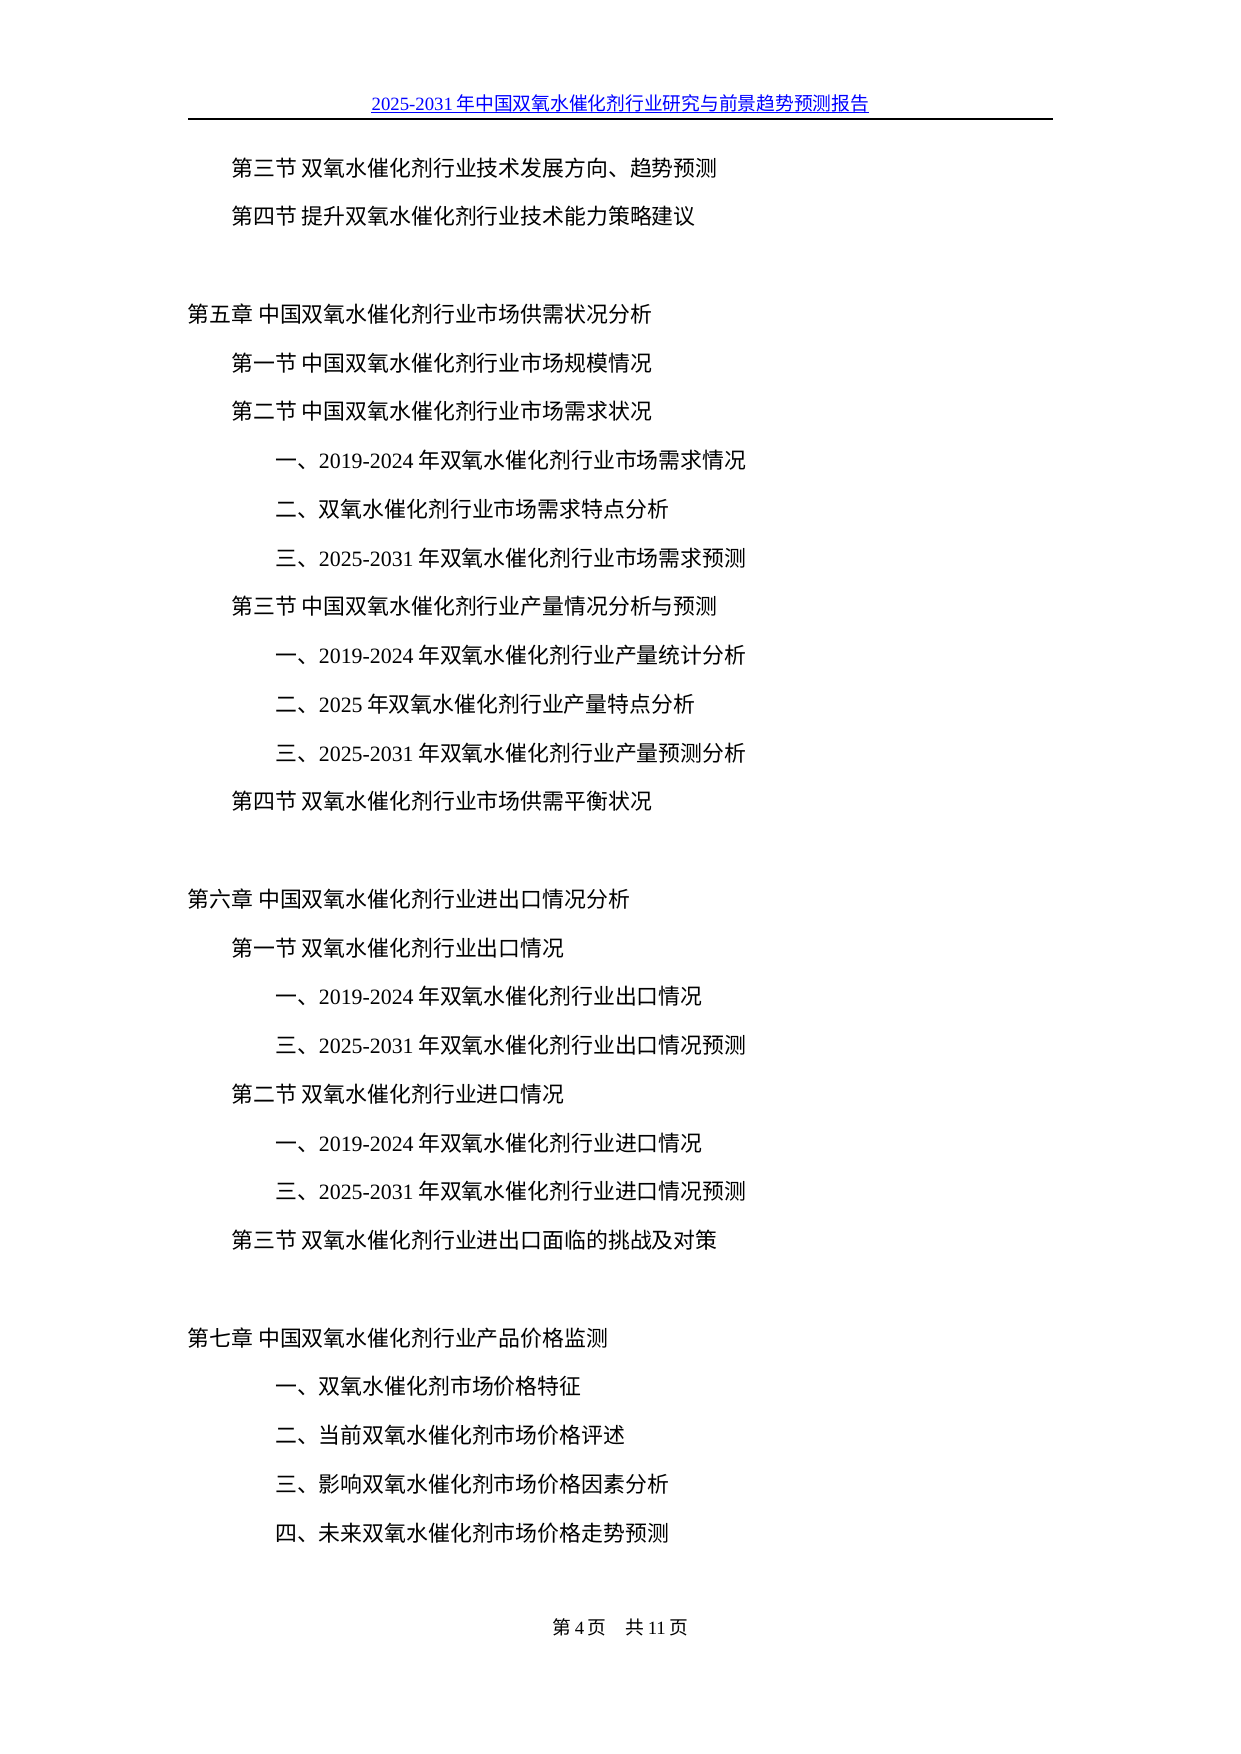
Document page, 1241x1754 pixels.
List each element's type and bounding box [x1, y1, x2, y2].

text [187, 150, 1053, 1548]
